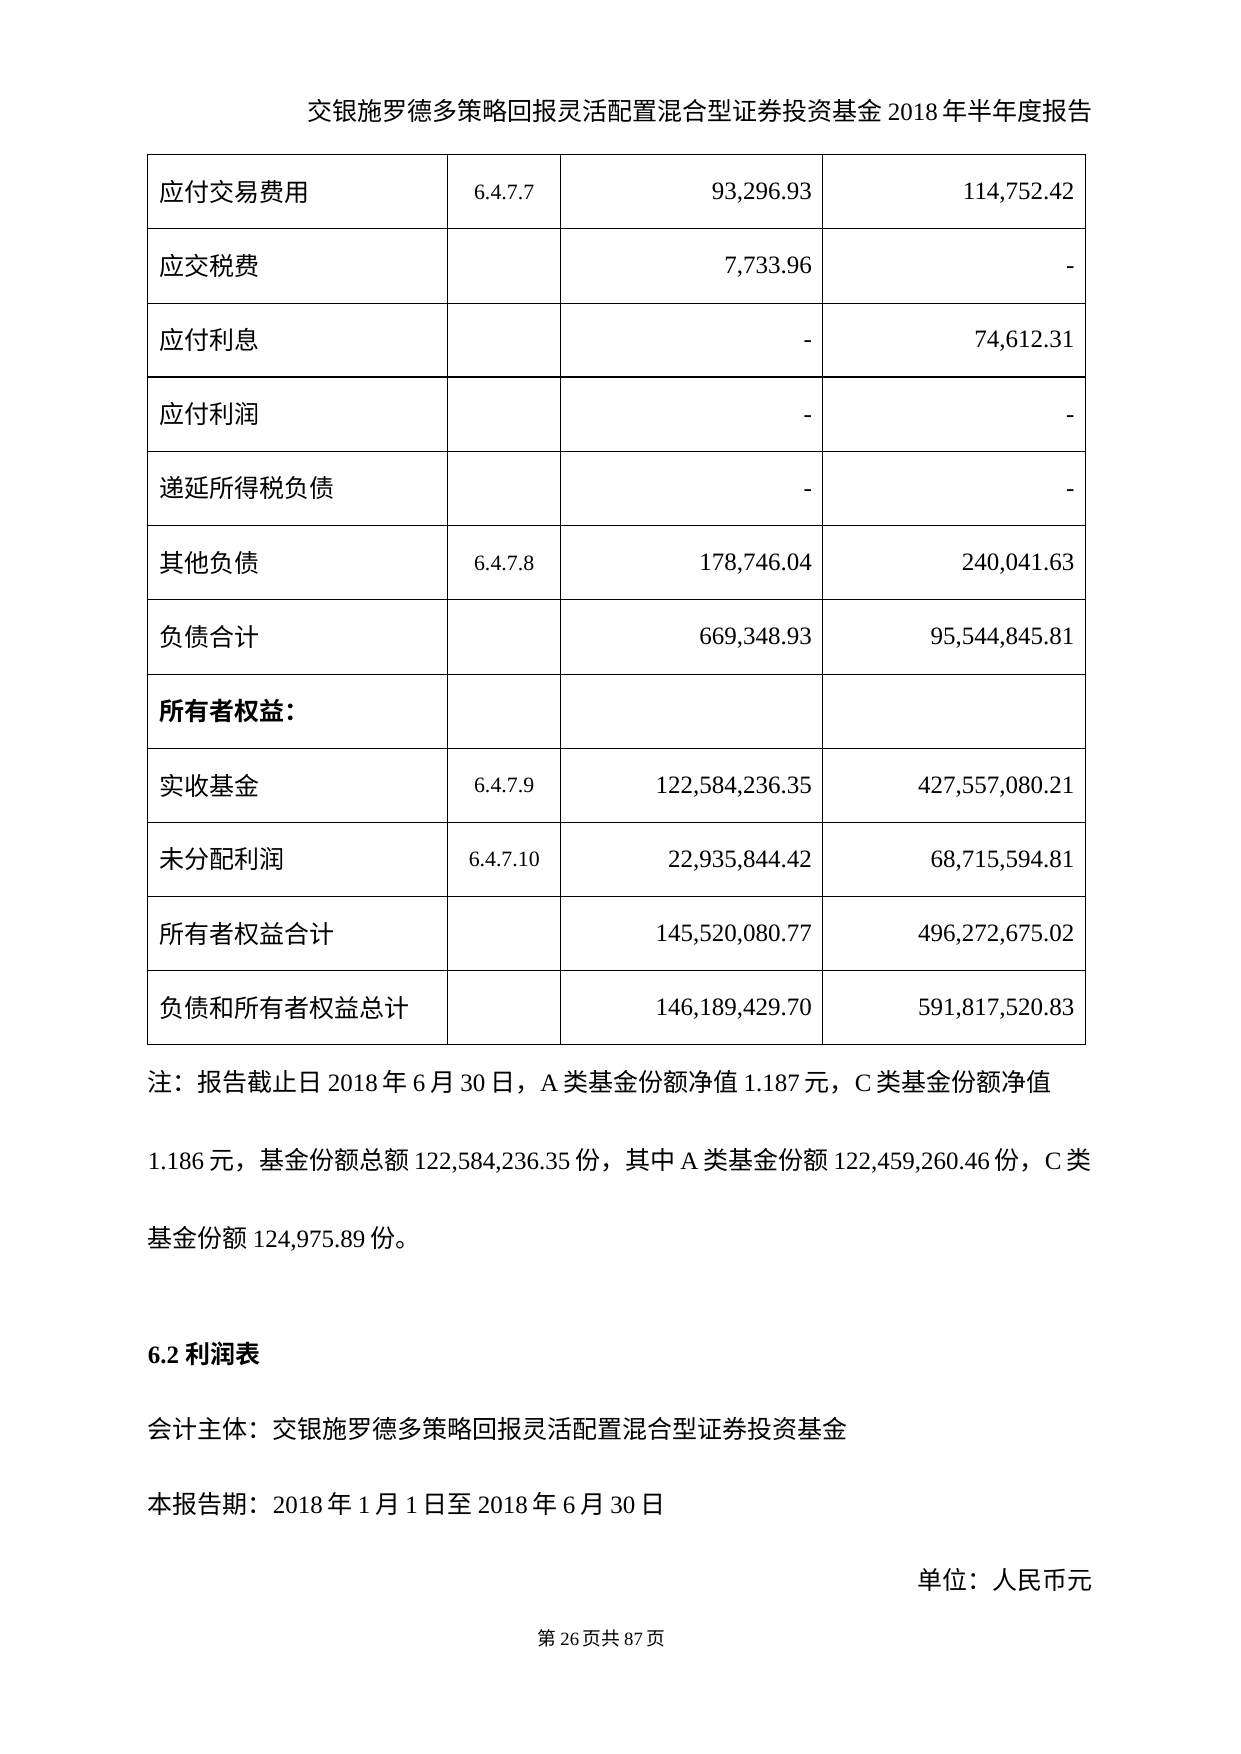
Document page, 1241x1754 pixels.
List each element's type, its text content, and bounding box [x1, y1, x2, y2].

table_cell 178,746.04 [561, 526, 822, 599]
table_cell 22,935,844.42 [561, 823, 822, 896]
table_cell 114,752.42 [823, 155, 1085, 228]
table_cell 所有者权益合计 [148, 897, 447, 970]
table_cell - [823, 229, 1085, 302]
table_cell [448, 675, 560, 747]
table_cell 74,612.31 [823, 304, 1085, 376]
table_cell 应付利息 [148, 304, 447, 376]
table_cell [448, 229, 560, 302]
table_cell 427,557,080.21 [823, 749, 1085, 822]
table_cell 93,296.93 [561, 155, 822, 228]
text 单位：人民币元 [149, 1546, 1092, 1611]
subtitle 6.2 利润表 [148, 1320, 1092, 1385]
table_cell 应交税费 [148, 229, 447, 302]
text 会计主体：交银施罗德多策略回报灵活配置混合型证券投资基金 [148, 1395, 1092, 1460]
table_cell 240,041.63 [823, 526, 1085, 599]
table_cell - [823, 378, 1085, 451]
table_cell 6.4.7.10 [448, 823, 560, 896]
table_cell 7,733.96 [561, 229, 822, 302]
table_cell [448, 897, 560, 970]
table_cell 591,817,520.83 [823, 971, 1085, 1044]
table_cell 496,272,675.02 [823, 897, 1085, 970]
table_cell - [561, 452, 822, 524]
table_cell 146,189,429.70 [561, 971, 822, 1044]
table_cell 实收基金 [148, 749, 447, 822]
table_cell [448, 971, 560, 1044]
table_cell 6.4.7.8 [448, 526, 560, 599]
table_cell 负债合计 [148, 600, 447, 673]
table_cell [561, 675, 822, 747]
table_cell [448, 378, 560, 451]
text 本报告期：2018年1月1日至2018年6月30日 [148, 1471, 1092, 1536]
table_cell 其他负债 [148, 526, 447, 599]
table_cell 6.4.7.7 [448, 155, 560, 228]
table_cell [448, 600, 560, 673]
table_cell 6.4.7.9 [448, 749, 560, 822]
table_cell [448, 452, 560, 524]
text 注：报告截止日2018年6月30日，A类基金份额净值1.187元，C类基金份额净值1.186元，基金份额总额122,584,236.35份，其中A类基金份额122,459,260.46份，C类基金份额124,975.89份。 [148, 1048, 1092, 1269]
table_cell - [823, 452, 1085, 524]
table_cell 未分配利润 [148, 823, 447, 896]
table_cell 95,544,845.81 [823, 600, 1085, 673]
table_cell 145,520,080.77 [561, 897, 822, 970]
table_cell 负债和所有者权益总计 [148, 971, 447, 1044]
table_cell 68,715,594.81 [823, 823, 1085, 896]
table_cell 122,584,236.35 [561, 749, 822, 822]
table_cell 应付交易费用 [148, 155, 447, 228]
table_cell 应付利润 [148, 378, 447, 451]
table_cell 递延所得税负债 [148, 452, 447, 524]
table_cell 669,348.93 [561, 600, 822, 673]
table_cell [448, 304, 560, 376]
table_cell - [561, 304, 822, 376]
table_cell - [561, 378, 822, 451]
table_cell [823, 675, 1085, 747]
table_cell 所有者权益： [148, 675, 447, 747]
